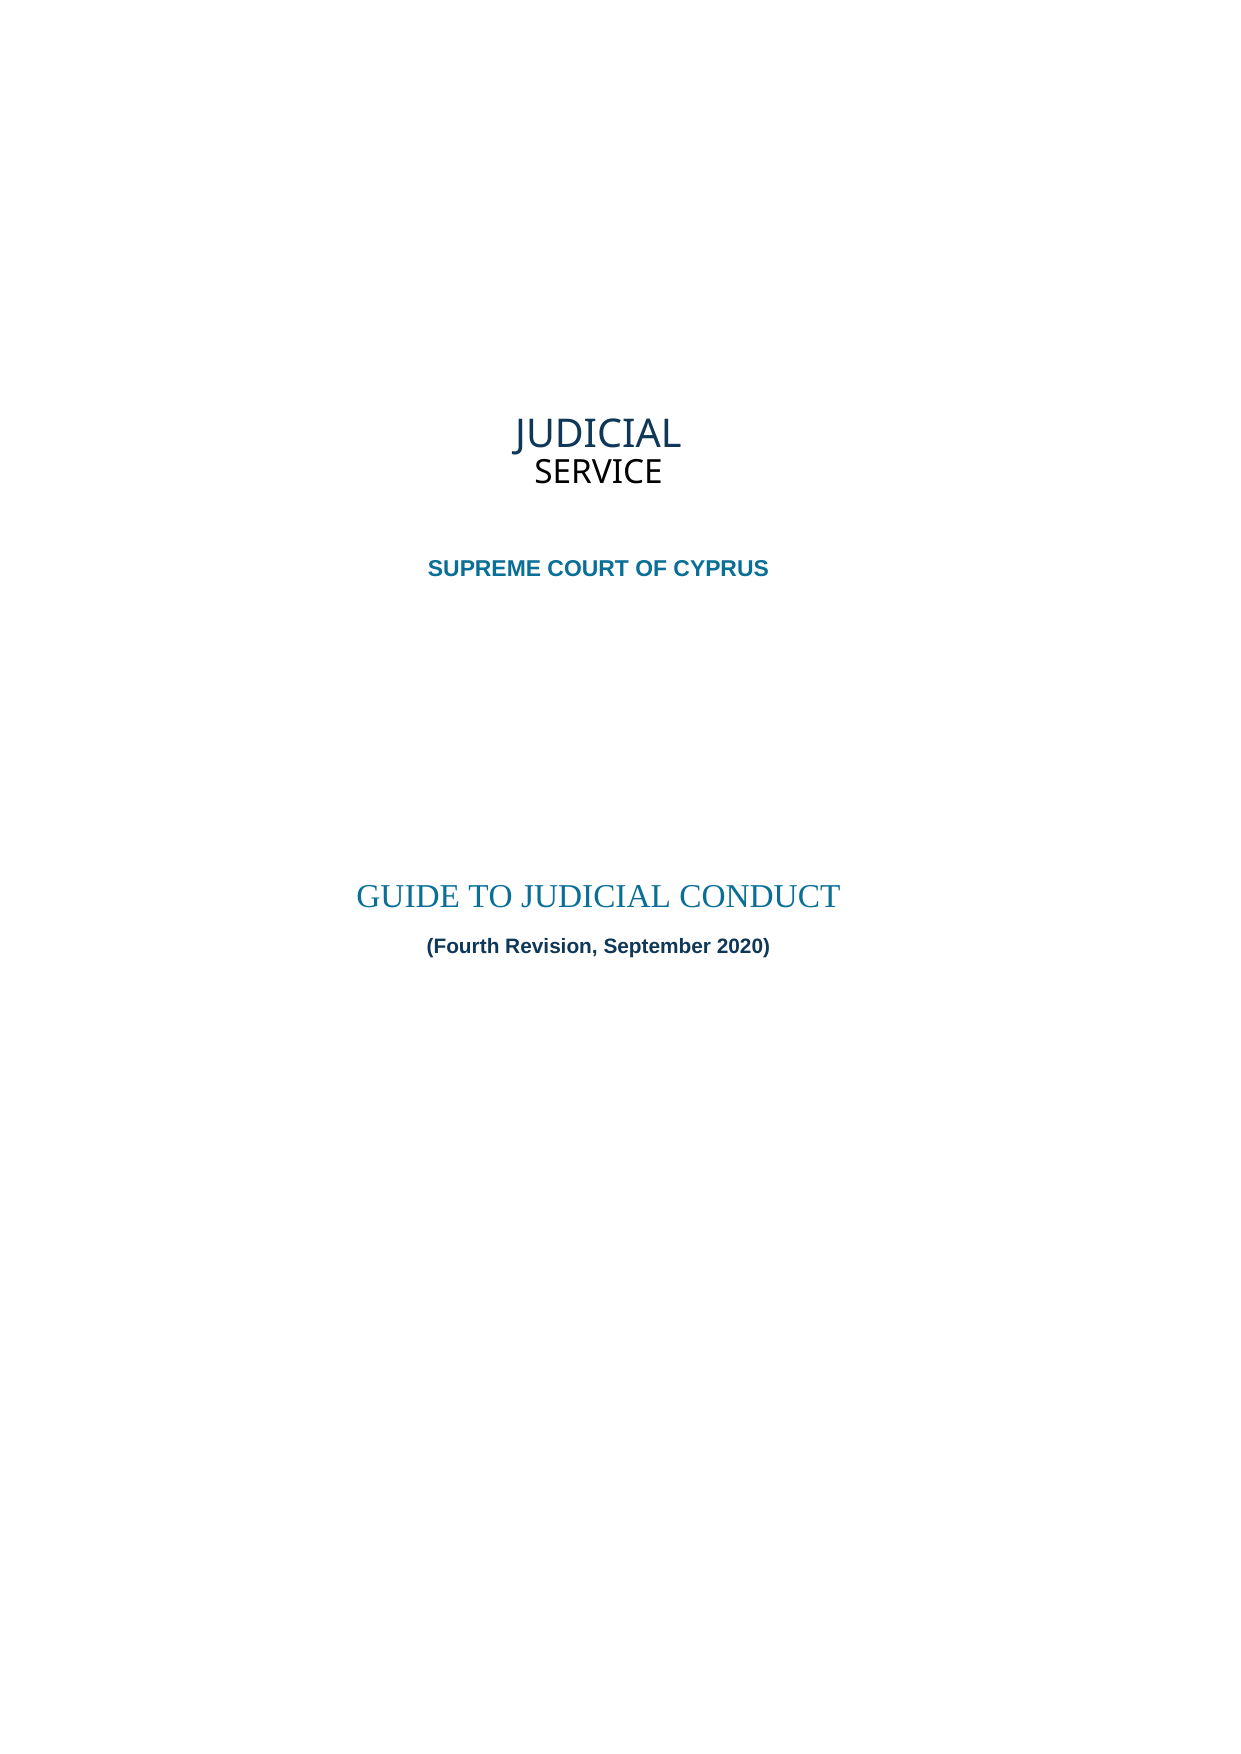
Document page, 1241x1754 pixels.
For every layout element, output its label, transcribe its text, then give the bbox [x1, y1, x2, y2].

text GUIDE TO JUDICIAL CONDUCT [345, 877, 851, 915]
picture [832, 885, 840, 890]
text JUDICIAL [345, 415, 851, 456]
text SUPREME COURT OF CYPRUS [345, 554, 851, 581]
text (Fourth Revision, September 2020) [345, 934, 851, 958]
picture [396, 885, 403, 900]
picture [447, 885, 456, 890]
text SERVICE [345, 456, 851, 490]
